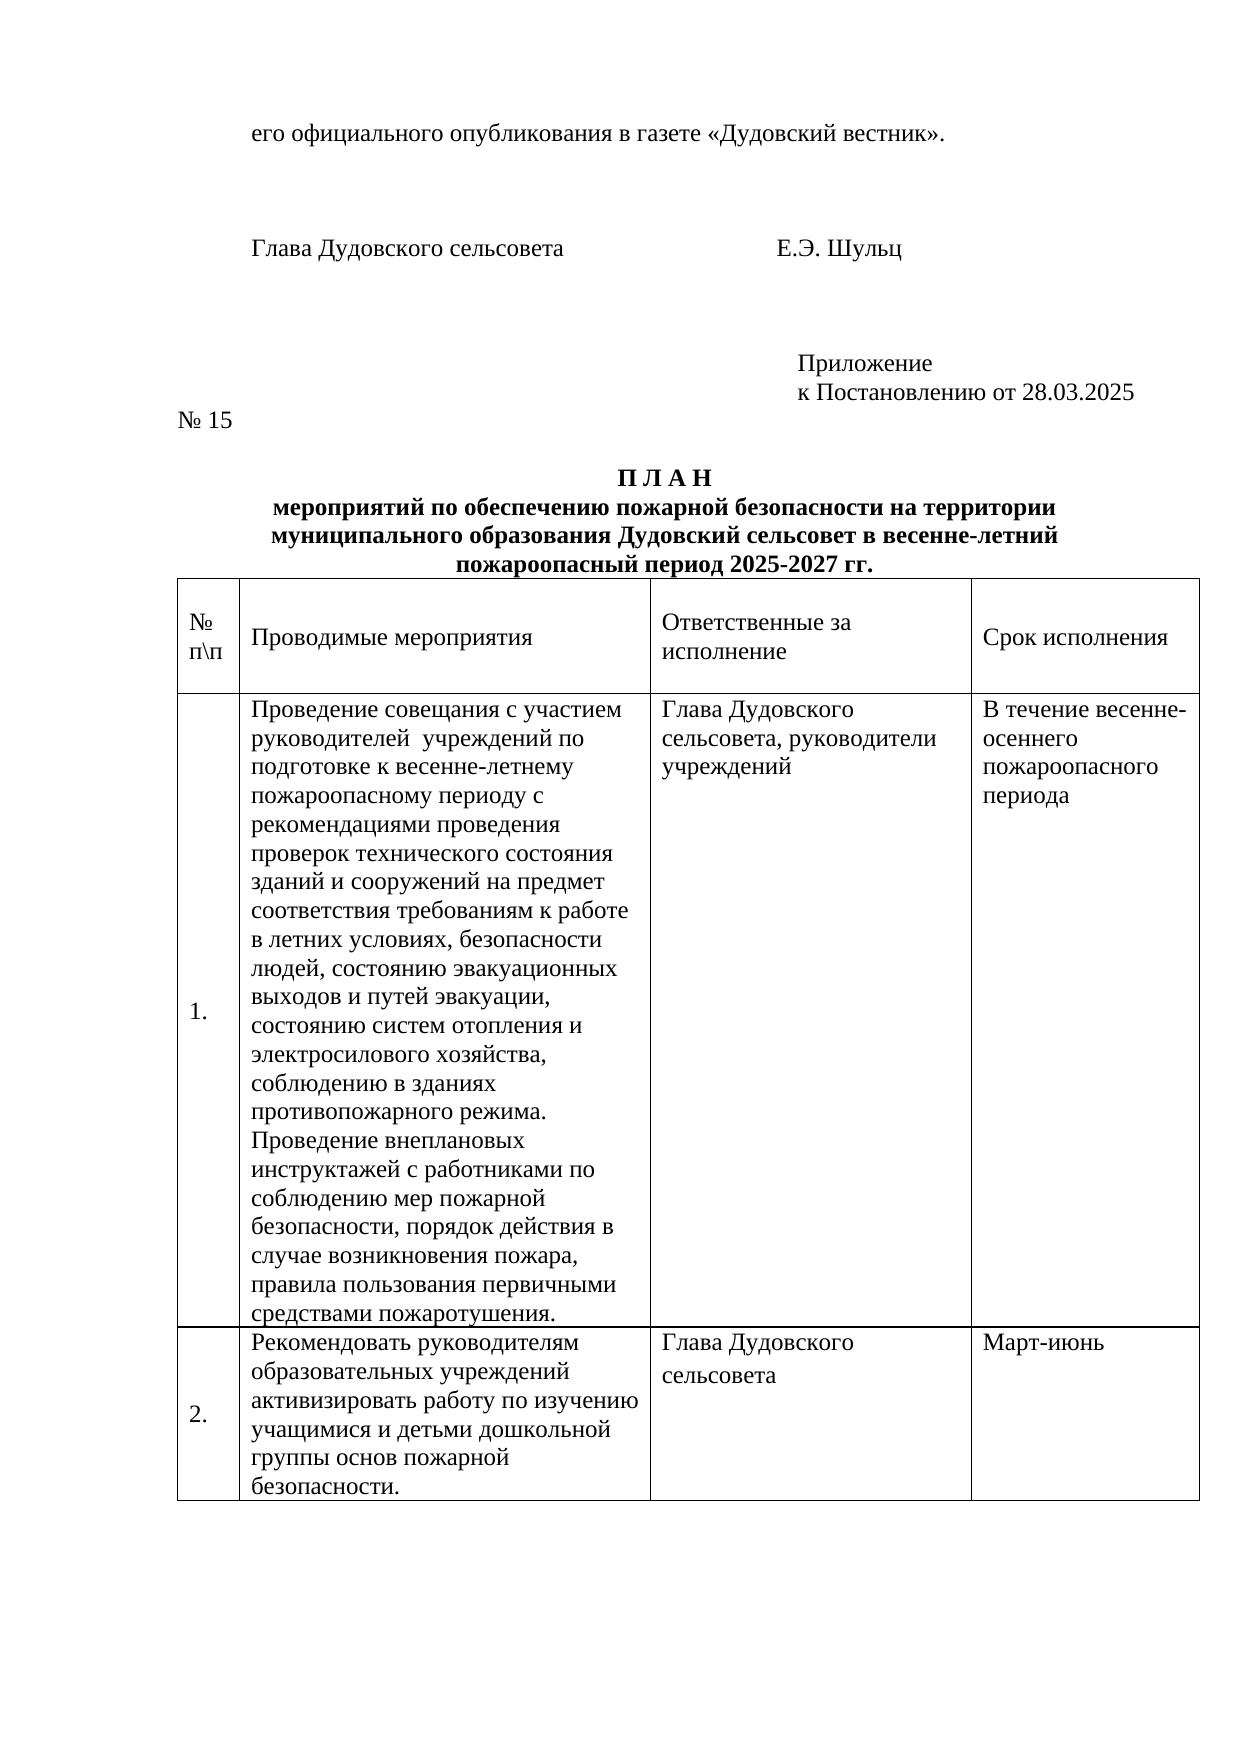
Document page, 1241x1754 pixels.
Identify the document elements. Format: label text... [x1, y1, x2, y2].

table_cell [651, 1328, 971, 1500]
text Глава Дудовского сельсовета Е.Э. Шульц [177, 233, 1152, 262]
table_header Проводимые мероприятия [240, 579, 650, 693]
table_cell Глава Дудовского сельсовета, руководители учреждений [651, 694, 971, 1326]
text П Л А Н [177, 463, 1152, 492]
text к Постановлению от 28.03.2025 № 15 [177, 377, 1152, 434]
text его официального опубликования в газете «Дудовский вестник». [177, 118, 1152, 147]
table_header Срок исполнения [972, 579, 1199, 693]
table_cell В течение весенне-осеннего пожароопасного периода [972, 694, 1199, 1326]
table_cell Проведение совещания с участием руководителей учреждений по подготовке к весенне-летнему пожароопасному периоду с рекомендациями проведения проверок технического состояния зданий и сооружений на предмет соответствия требованиям к работе в летних условиях, безопасности людей, состоянию эвакуационных выходов и путей эвакуации, состоянию систем отопления и электросилового хозяйства, соблюдению в зданиях противопожарного режима. Проведение внеплановых инструктажей с работниками по соблюдению мер пожарной безопасности, порядок действия в случае возникновения пожара, правила пользования первичными средствами пожаротушения. [240, 694, 650, 1326]
table_header № п\п [178, 579, 239, 693]
table_cell Март-июнь [972, 1328, 1199, 1500]
text Приложение [177, 348, 1152, 377]
table_cell Рекомендовать руководителям образовательных учреждений активизировать работу по изучению учащимися и детьми дошкольной группы основ пожарной безопасности. [240, 1328, 650, 1500]
text мероприятий по обеспечению пожарной безопасности на территории муниципального образования Дудовский сельсовет в весенне-летний пожароопасный период 2025-2027 гг. [177, 492, 1152, 578]
table_cell 1. [178, 694, 239, 1326]
table_cell 2. [178, 1328, 239, 1500]
table_header Ответственные за исполнение [651, 579, 971, 693]
